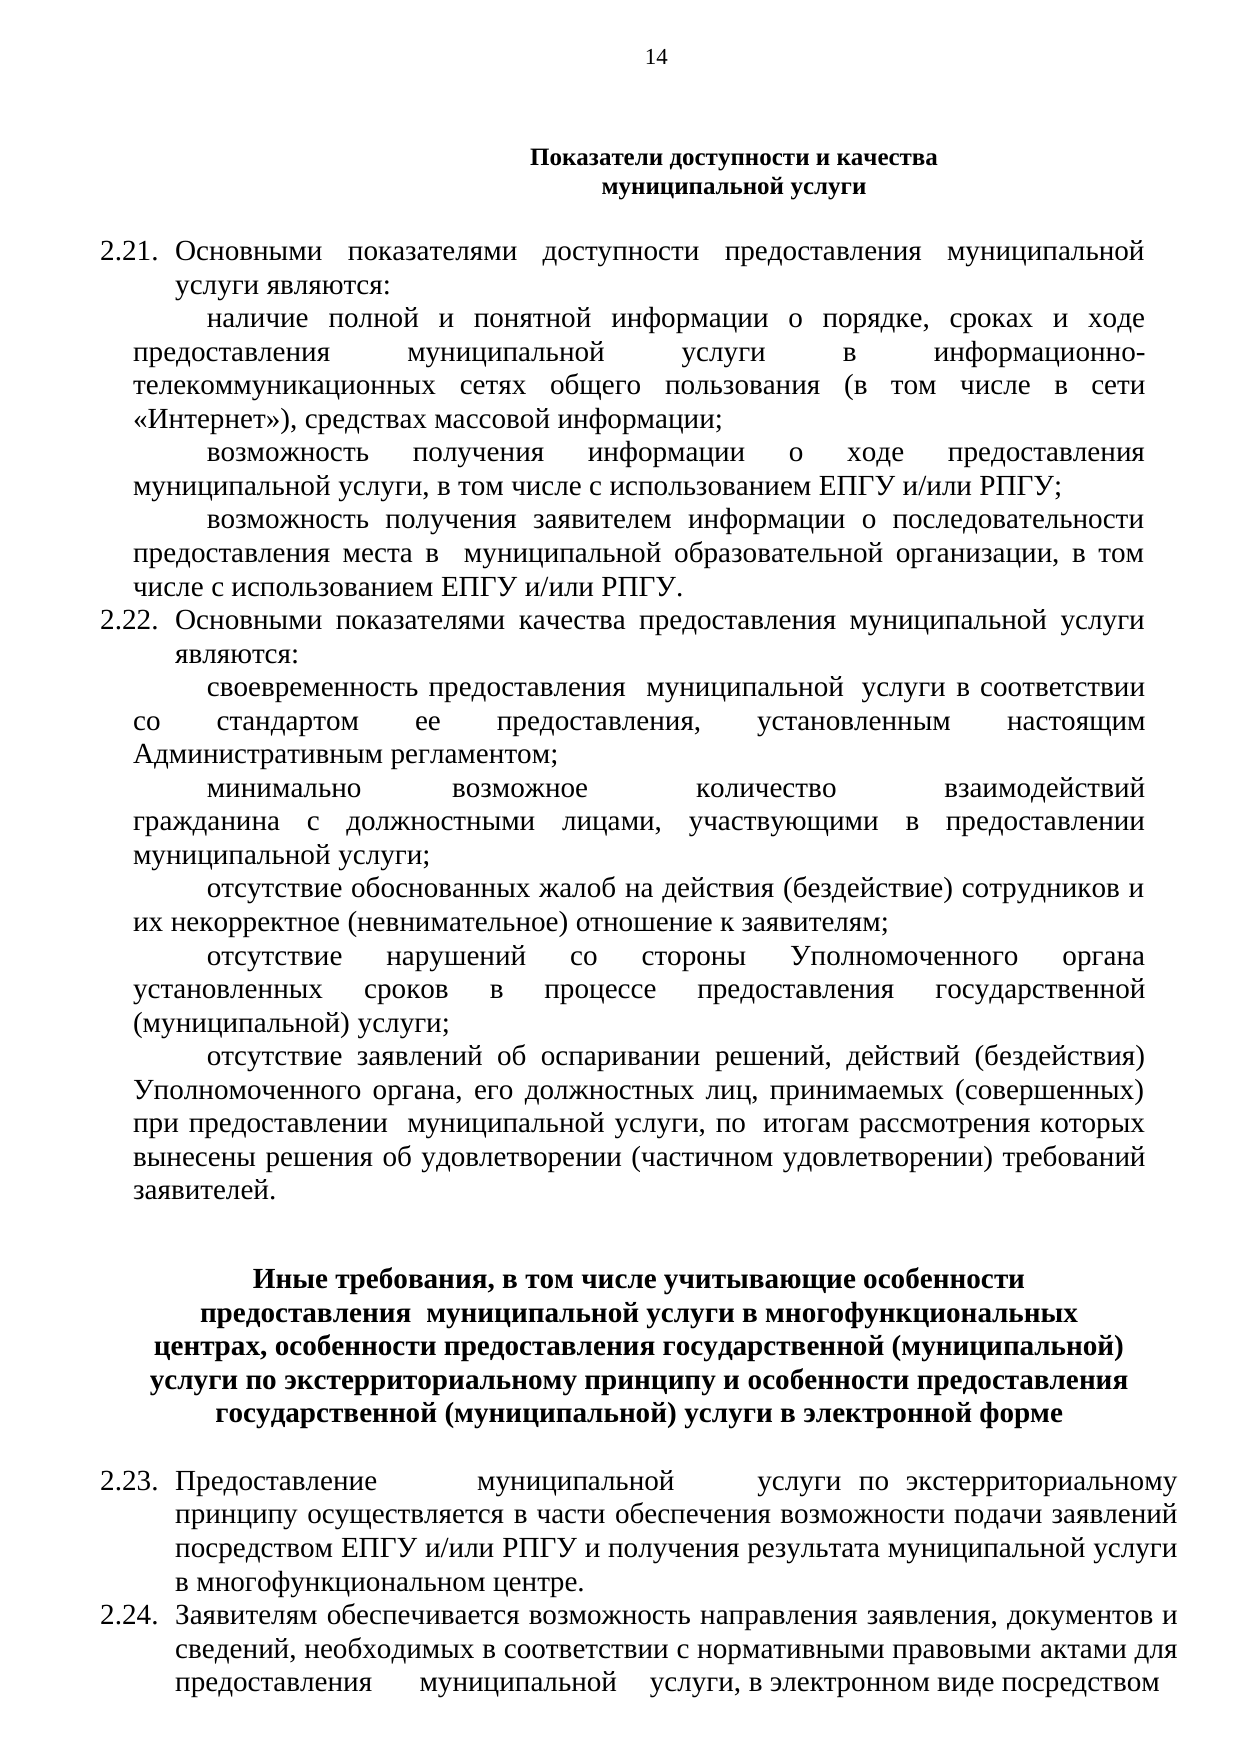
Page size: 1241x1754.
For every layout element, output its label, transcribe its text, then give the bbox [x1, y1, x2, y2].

list Предоставление муниципальной услуги по экстерриториальному принципу осуществляется в части обеспечения возможности подачи заявлений посредством ЕПГУ и/или РПГУ и получения результата муниципальной услуги в многофункциональном центре. [100, 1463, 1177, 1597]
text минимально возможное количество взаимодействий гражданина с должностными лицами, участвующими в предоставлении муниципальной услуги; [133, 770, 1145, 871]
text возможность получения информации о ходе предоставления муниципальной услуги, в том числе с использованием ЕПГУ и/или РПГУ; [133, 434, 1145, 502]
text государственной (муниципальной) услуги в электронной форме [134, 1395, 1144, 1429]
list Основными показателями качества предоставления муниципальной услуги являются: [100, 602, 1145, 669]
list Заявителям обеспечивается возможность направления заявления, документов и сведений, необходимых в соответствии с нормативными правовыми актами для предоставления муниципальной услуги, в электронном виде посредством [100, 1597, 1177, 1698]
list Основными показателями доступности предоставления муниципальной услуги являются: [100, 233, 1144, 300]
text Показатели доступности и качества [378, 142, 1049, 171]
text муниципальной услуги [378, 171, 1049, 200]
text возможность получения заявителем информации о последовательности предоставления места в муниципальной образовательной организации, в том числе с использованием ЕПГУ и/или РПГУ. [133, 502, 1144, 602]
text отсутствие нарушений со стороны Уполномоченного органа установленных сроков в процессе предоставления государственной (муниципальной) услуги; [133, 938, 1145, 1038]
text отсутствие обоснованных жалоб на действия (бездействие) сотрудников и их некорректное (невнимательное) отношение к заявителям; [133, 871, 1145, 938]
text Иные требования, в том числе учитывающие особенности предоставления муниципальной услуги в многофункциональных центрах, особенности предоставления государственной (муниципальной) услуги по экстерриториальному принципу и особенности предоставления [146, 1261, 1132, 1395]
text наличие полной и понятной информации о порядке, сроках и ходе предоставления муниципальной услуги в информационно- телекоммуникационных сетях общего пользования (в том числе в сети «Интернет»), средствах массовой информации; [133, 300, 1145, 434]
text отсутствие заявлений об оспаривании решений, действий (бездействия) Уполномоченного органа, его должностных лиц, принимаемых (совершенных) при предоставлении муниципальной услуги, по итогам рассмотрения которых вынесены решения об удовлетворении (частичном удовлетворении) требований заявителей. [133, 1038, 1145, 1206]
text своевременность предоставления муниципальной услуги в соответствии со стандартом ее предоставления, установленным настоящим Административным регламентом; [133, 669, 1145, 770]
